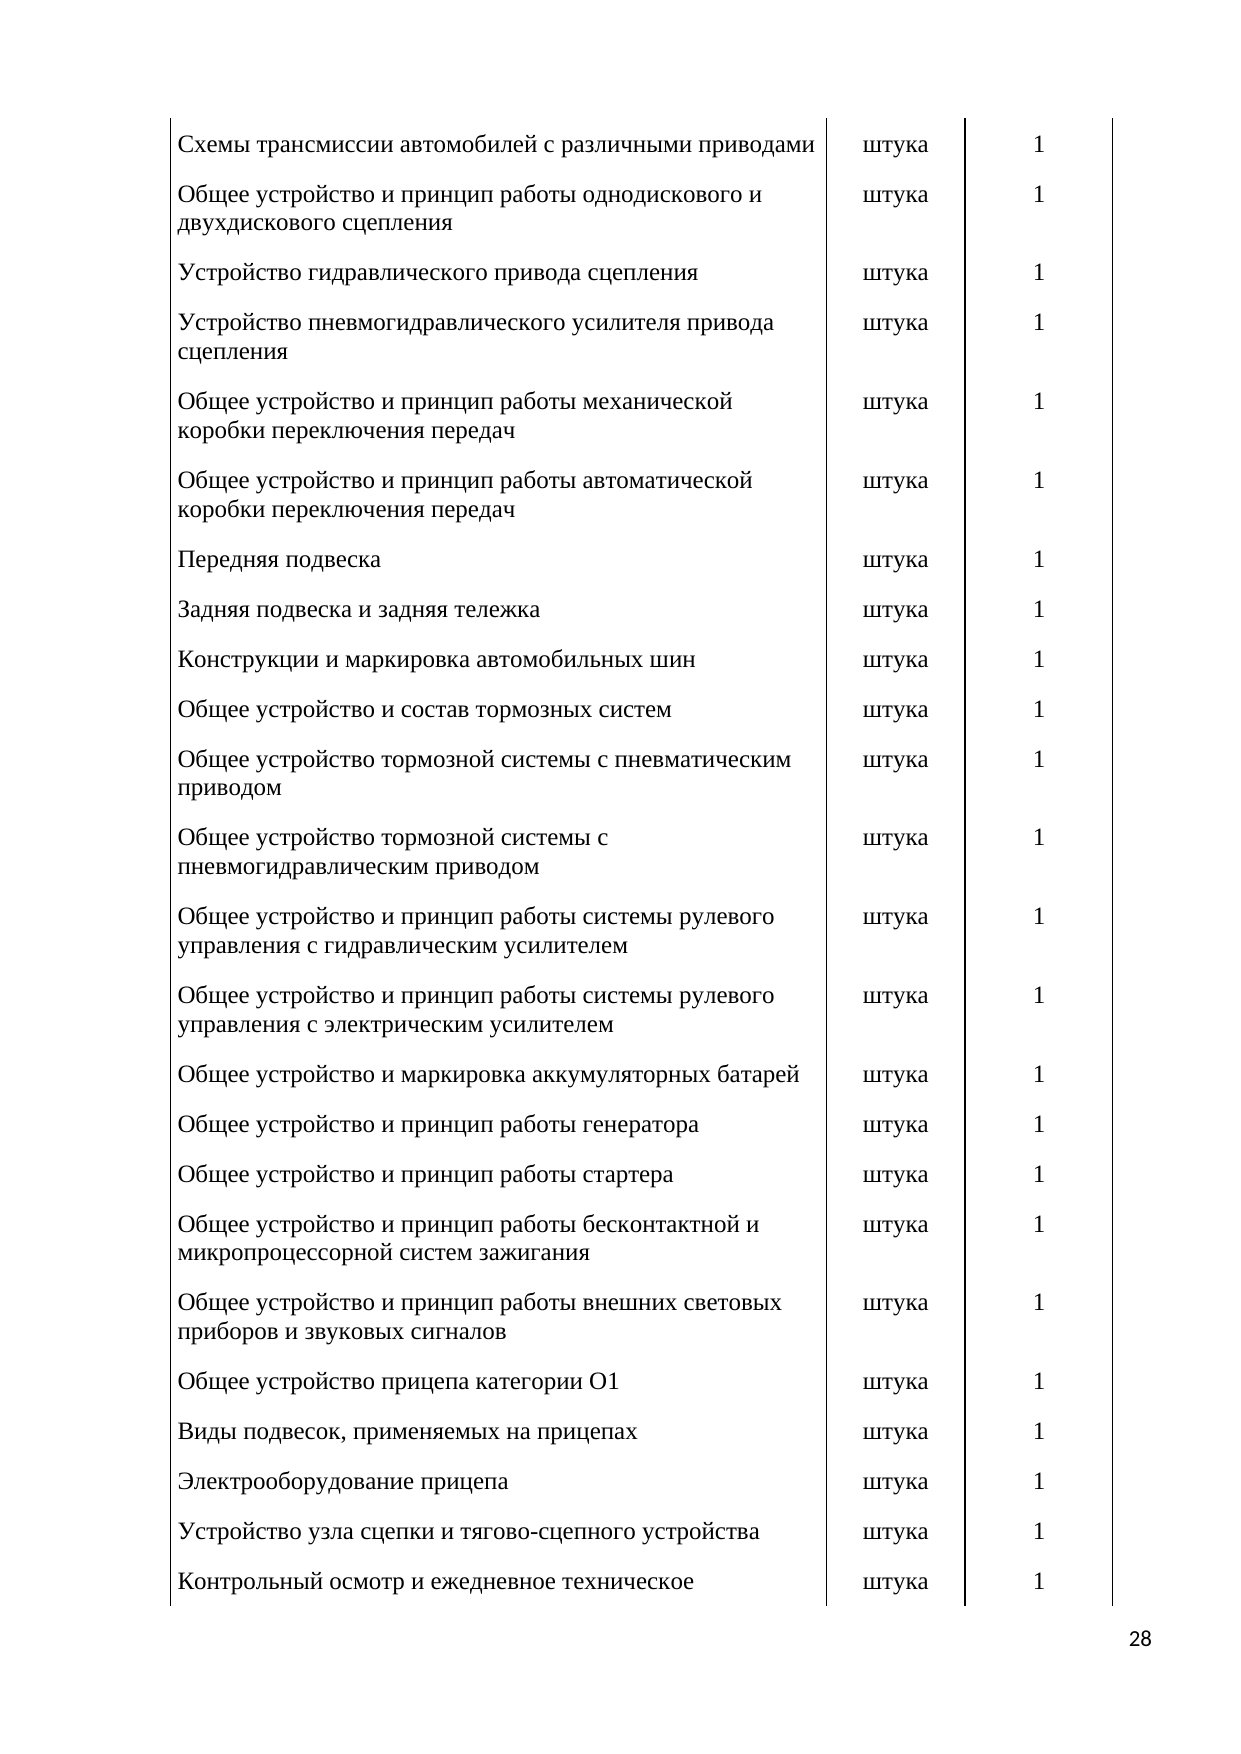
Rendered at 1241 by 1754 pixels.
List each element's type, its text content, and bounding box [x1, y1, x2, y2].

table_cell Устройство узла сцепки и тягово-сцепного устройства [171, 1506, 826, 1556]
table_cell Общее устройство и принцип работы автоматической коробки переключения передач [171, 454, 826, 533]
table_cell штука [827, 1048, 964, 1098]
table_cell штука [827, 733, 964, 812]
table_cell Виды подвесок, применяемых на прицепах [171, 1406, 826, 1456]
table_cell Передняя подвеска [171, 533, 826, 583]
table_cell 1 [966, 247, 1112, 297]
table_cell Общее устройство и принцип работы бесконтактной и микропроцессорной систем зажигания [171, 1198, 826, 1277]
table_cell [171, 1556, 826, 1606]
table_cell Общее устройство и принцип работы системы рулевого управления с электрическим усилителем [171, 969, 826, 1048]
table_cell Общее устройство и состав тормозных систем [171, 683, 826, 733]
table_cell штука [827, 969, 964, 1048]
table_cell штука [827, 1356, 964, 1406]
table_cell Общее устройство и принцип работы внешних световых приборов и звуковых сигналов [171, 1277, 826, 1356]
table_cell Задняя подвеска и задняя тележка [171, 583, 826, 633]
table_cell 1 [966, 583, 1112, 633]
table_cell 1 [966, 1098, 1112, 1148]
table_cell 1 [966, 297, 1112, 376]
table_cell штука [827, 376, 964, 454]
table_cell штука [827, 1506, 964, 1556]
table_cell штука [827, 633, 964, 683]
table_cell 1 [966, 733, 1112, 812]
table_cell 1 [966, 1277, 1112, 1356]
table_cell Общее устройство и принцип работы системы рулевого управления с гидравлическим усилителем [171, 891, 826, 969]
table_cell штука [827, 247, 964, 297]
table_cell 1 [966, 812, 1112, 891]
table_cell 1 [966, 1506, 1112, 1556]
table_cell штука [827, 1148, 964, 1198]
table_cell штука [827, 454, 964, 533]
table_cell штука [827, 583, 964, 633]
table_cell Общее устройство тормозной системы с пневмогидравлическим приводом [171, 812, 826, 891]
table_cell штука [827, 812, 964, 891]
table_cell Общее устройство и принцип работы стартера [171, 1148, 826, 1198]
table_cell 1 [966, 1556, 1112, 1606]
table_cell Схемы трансмиссии автомобилей с различными приводами [171, 118, 826, 168]
table_cell Конструкции и маркировка автомобильных шин [171, 633, 826, 683]
table_cell Общее устройство и маркировка аккумуляторных батарей [171, 1048, 826, 1098]
table_cell Общее устройство прицепа категории O1 [171, 1356, 826, 1406]
table_cell штука [827, 118, 964, 168]
table_cell Общее устройство и принцип работы генератора [171, 1098, 826, 1148]
table_cell 1 [966, 1406, 1112, 1456]
table_cell штука [827, 1098, 964, 1148]
table_cell Электрооборудование прицепа [171, 1456, 826, 1506]
table_cell штука [827, 533, 964, 583]
table_cell 1 [966, 683, 1112, 733]
table_cell Общее устройство тормозной системы с пневматическим приводом [171, 733, 826, 812]
table_cell Устройство гидравлического привода сцепления [171, 247, 826, 297]
table_cell штука [827, 683, 964, 733]
table_cell 1 [966, 1148, 1112, 1198]
table_cell 1 [966, 1198, 1112, 1277]
table_cell 1 [966, 118, 1112, 168]
table_cell 1 [966, 1356, 1112, 1406]
table_cell штука [827, 297, 964, 376]
table_cell 1 [966, 969, 1112, 1048]
table_cell штука [827, 891, 964, 969]
table_cell 1 [966, 1456, 1112, 1506]
table_cell штука [827, 1406, 964, 1456]
table_cell 1 [966, 891, 1112, 969]
table_cell штука [827, 1277, 964, 1356]
table_cell 1 [966, 633, 1112, 683]
table_cell Общее устройство и принцип работы однодискового и двухдискового сцепления [171, 168, 826, 247]
table_cell 1 [966, 1048, 1112, 1098]
table_cell 1 [966, 533, 1112, 583]
table_cell 1 [966, 168, 1112, 247]
table_cell 1 [966, 454, 1112, 533]
table_cell 1 [966, 376, 1112, 454]
table_cell Устройство пневмогидравлического усилителя привода сцепления [171, 297, 826, 376]
table_cell штука [827, 1198, 964, 1277]
table_cell штука [827, 1456, 964, 1506]
table_cell штука [827, 168, 964, 247]
table_cell штука [827, 1556, 964, 1606]
table_cell Общее устройство и принцип работы механической коробки переключения передач [171, 376, 826, 454]
